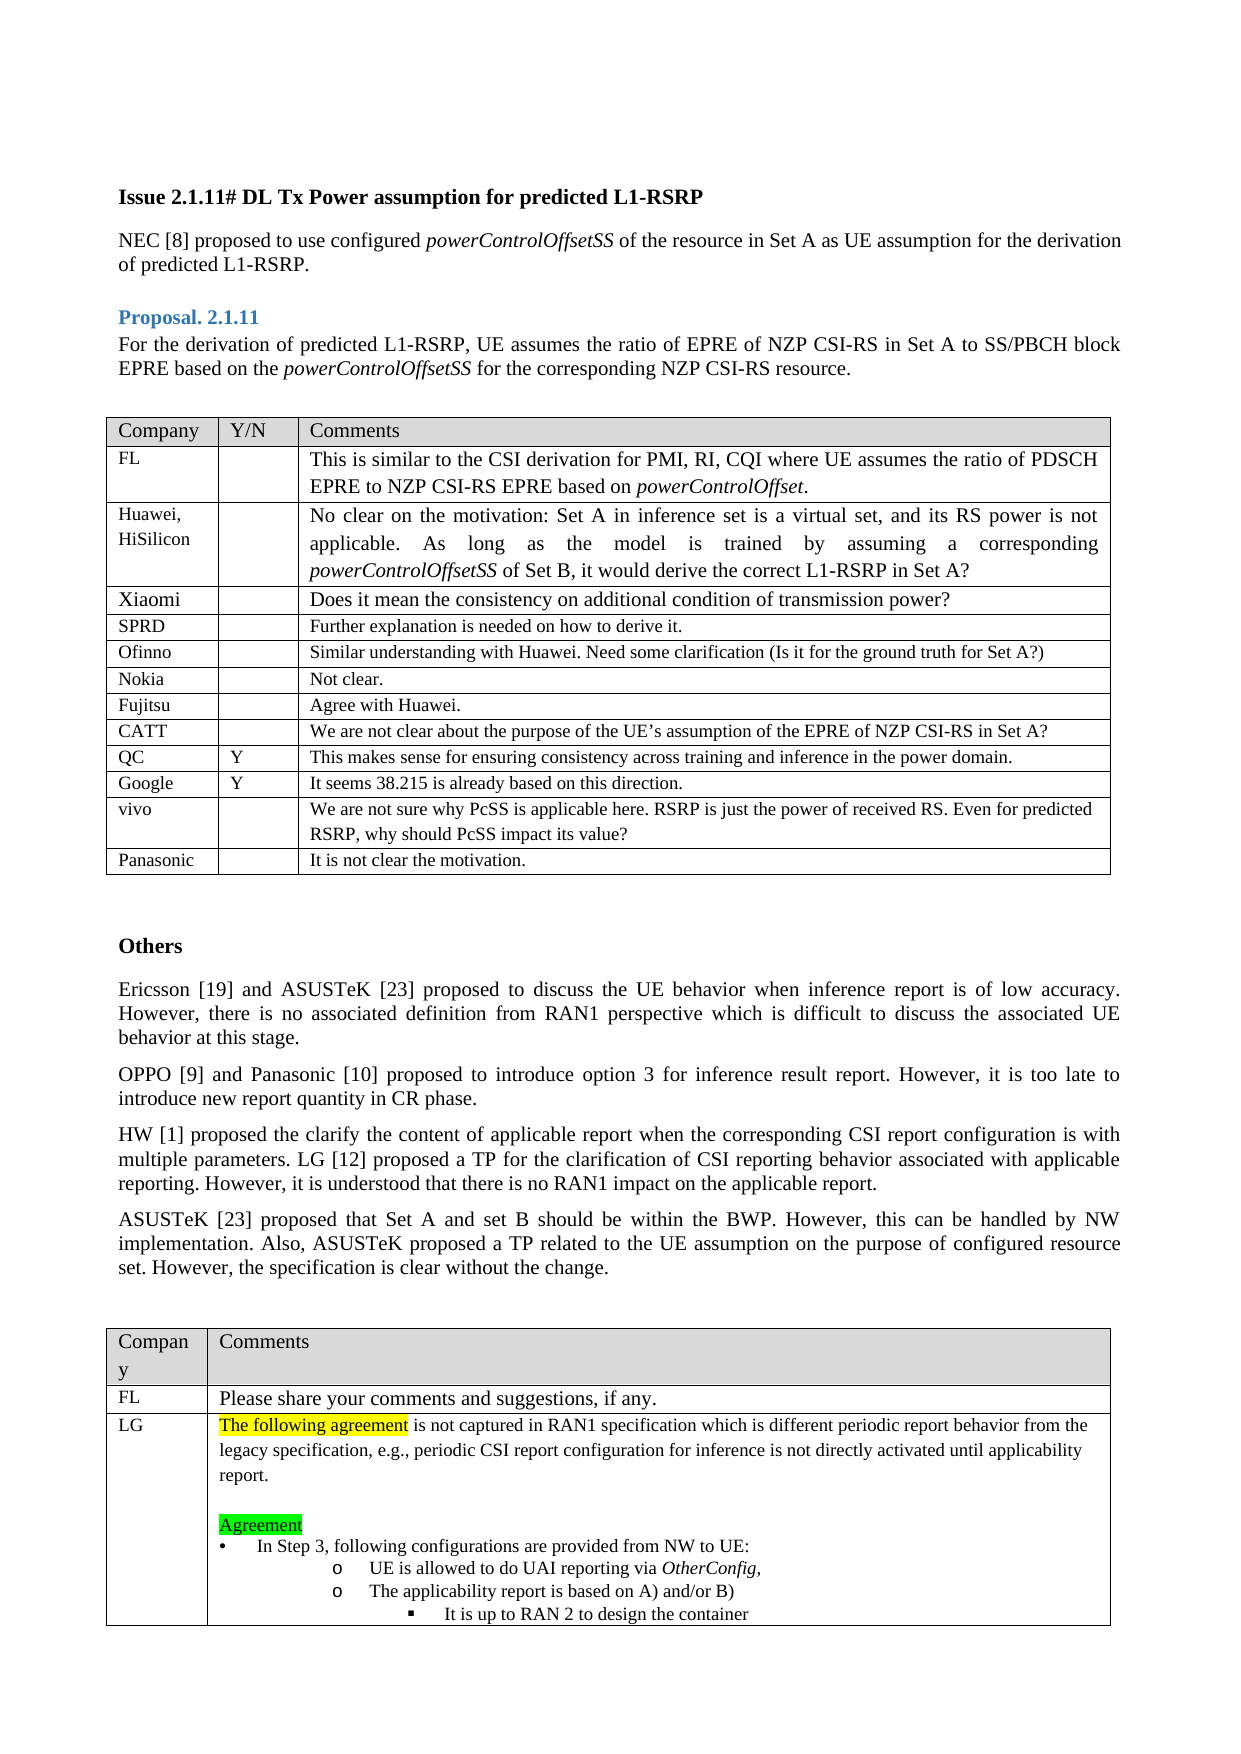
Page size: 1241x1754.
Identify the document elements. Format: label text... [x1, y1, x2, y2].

table_cell Similar understanding with Huawei. Need some clarification (Is it for the ground truth for Set A?) [299, 641, 1110, 667]
table_cell QC [107, 746, 218, 771]
table_cell [219, 798, 298, 848]
table_cell Xiaomi [107, 587, 218, 614]
table_cell SPRD [107, 615, 218, 640]
table_header Y/N [219, 418, 298, 446]
table_cell This makes sense for ensuring consistency across training and inference in the power domain. [299, 746, 1110, 771]
table_cell Y [219, 772, 298, 797]
table_cell It is not clear the motivation. [299, 849, 1110, 874]
table_cell FL [107, 447, 218, 502]
table_cell Further explanation is needed on how to derive it. [299, 615, 1110, 640]
table_cell LG [107, 1414, 207, 1624]
table_cell Not clear. [299, 668, 1110, 693]
table_cell FL [107, 1386, 207, 1413]
table_header Company [107, 418, 218, 446]
table_cell No clear on the motivation: Set A in inference set is a virtual set, and its RS power is not applicable. As long as the model is trained by assuming a corresponding powerControlOffsetSS of Set B, it would derive the correct L1-RSRP in Set A? [299, 503, 1110, 586]
table_cell Google [107, 772, 218, 797]
subtitle Issue 2.1.11# DL Tx Power assumption for predicted L1-RSRP [118, 184, 1122, 209]
table_header Comments [299, 418, 1110, 446]
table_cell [208, 1414, 1110, 1624]
table_cell CATT [107, 720, 218, 745]
table_cell Huawei, HiSilicon [107, 503, 218, 586]
subtitle Proposal. 2.1.11 [118, 304, 1122, 329]
table_cell Agree with Huawei. [299, 694, 1110, 719]
table_cell This is similar to the CSI derivation for PMI, RI, CQI where UE assumes the ratio of PDSCH EPRE to NZP CSI-RS EPRE based on powerControlOffset. [299, 447, 1110, 502]
text ASUSTeK [23] proposed that Set A and set B should be within the BWP. However, this can be handled by NW implementation. Also, ASUSTeK proposed a TP related to the UE assumption on the purpose of configured resource set. However, the specification is clear without the change. [118, 1207, 1122, 1279]
text Ericsson [19] and ASUSTeK [23] proposed to discuss the UE behavior when inference report is of low accuracy. However, there is no associated definition from RAN1 perspective which is difficult to discuss the associated UE behavior at this stage. [118, 977, 1122, 1049]
table_cell [219, 668, 298, 693]
table_cell Nokia [107, 668, 218, 693]
table_cell Panasonic [107, 849, 218, 874]
table_cell [219, 615, 298, 640]
table_cell Y [219, 746, 298, 771]
subtitle Others [118, 933, 1122, 958]
table_cell Ofinno [107, 641, 218, 667]
table_cell Does it mean the consistency on additional condition of transmission power? [299, 587, 1110, 614]
table_cell It seems 38.215 is already based on this direction. [299, 772, 1110, 797]
text HW [1] proposed the clarify the content of applicable report when the corresponding CSI report configuration is with multiple parameters. LG [12] proposed a TP for the clarification of CSI reporting behavior associated with applicable reporting. However, it is understood that there is no RAN1 impact on the applicable report. [118, 1122, 1122, 1194]
table_cell [219, 641, 298, 667]
table_cell Fujitsu [107, 694, 218, 719]
table_cell [219, 694, 298, 719]
text For the derivation of predicted L1-RSRP, UE assumes the ratio of EPRE of NZP CSI-RS in Set A to SS/PBCH block EPRE based on the powerControlOffsetSS for the corresponding NZP CSI-RS resource. [118, 332, 1122, 380]
table_cell [219, 849, 298, 874]
table_cell We are not sure why PcSS is applicable here. RSRP is just the power of received RS. Even for predicted RSRP, why should PcSS impact its value? [299, 798, 1110, 848]
table_cell [219, 587, 298, 614]
table_cell We are not clear about the purpose of the UE’s assumption of the EPRE of NZP CSI-RS in Set A? [299, 720, 1110, 745]
table_header Comments [208, 1329, 1110, 1384]
table_cell Please share your comments and suggestions, if any. [208, 1386, 1110, 1413]
table_header Company [107, 1329, 207, 1384]
text OPPO [9] and Panasonic [10] proposed to introduce option 3 for inference result report. However, it is too late to introduce new report quantity in CR phase. [118, 1062, 1122, 1110]
text NEC [8] proposed to use configured powerControlOffsetSS of the resource in Set A as UE assumption for the derivation of predicted L1-RSRP. [118, 228, 1122, 276]
table_cell vivo [107, 798, 218, 848]
table_cell [219, 720, 298, 745]
table_cell [219, 447, 298, 502]
table_cell [219, 503, 298, 586]
